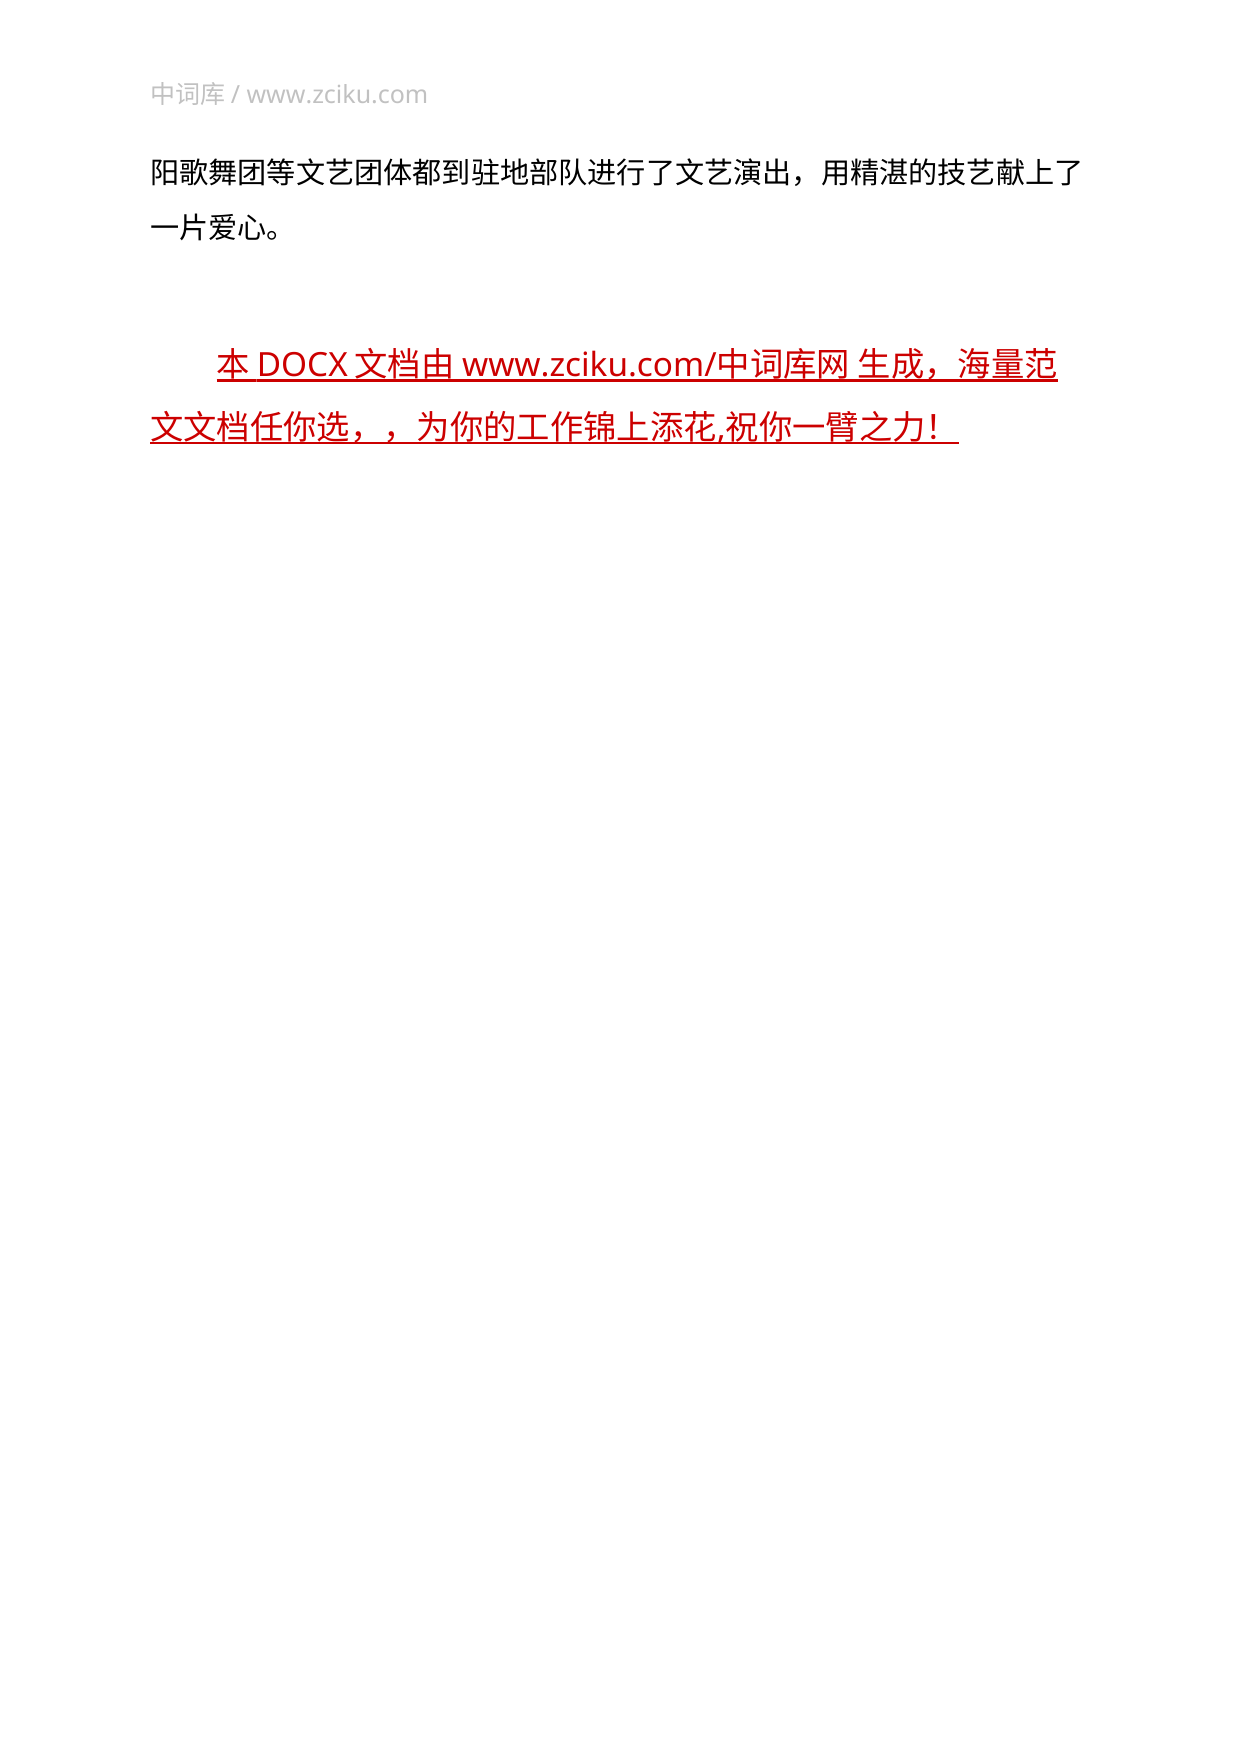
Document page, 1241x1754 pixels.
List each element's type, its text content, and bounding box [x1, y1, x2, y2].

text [150, 150, 1090, 247]
text 本DOCX文档由 www.zciku.com/中词库网 生成，海量范文文档任你选，，为你的工作锦上添花,祝你一臂之力！ [150, 338, 1090, 449]
